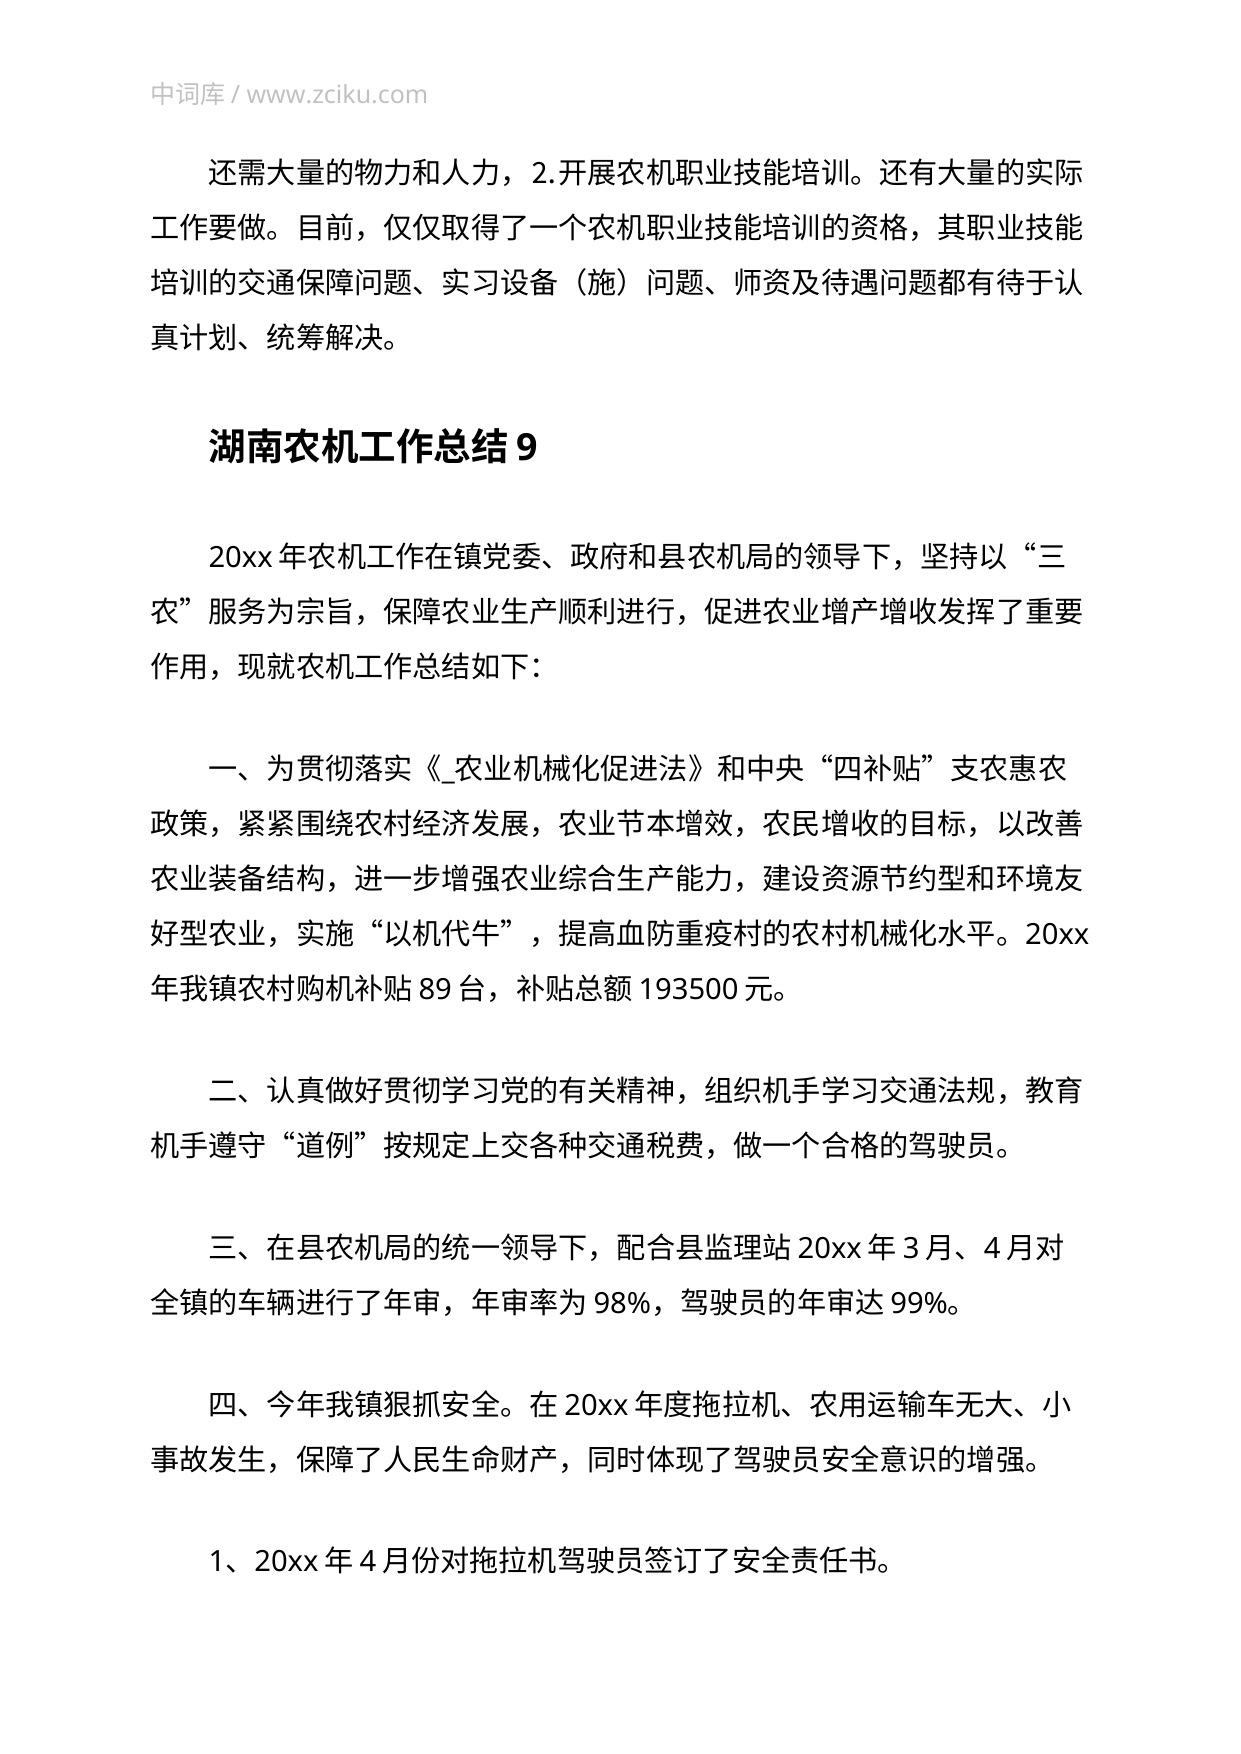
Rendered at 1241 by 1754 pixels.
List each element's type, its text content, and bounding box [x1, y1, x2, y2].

text 二、认真做好贯彻学习党的有关精神，组织机手学习交通法规，教育机手遵守“道例”按规定上交各种交通税费，做一个合格的驾驶员。 [150, 1067, 1090, 1165]
text 一、为贯彻落实《_农业机械化促进法》和中央“四补贴”支农惠农政策，紧紧围绕农村经济发展，农业节本增效，农民增收的目标，以改善农业装备结构，进一步增强农业综合生产能力，建设资源节约型和环境友好型农业，实施“以机代牛”，提高血防重疫村的农村机械化水平。20xx年我镇农村购机补贴89台，补贴总额193500元。 [150, 746, 1090, 1008]
text 湖南农机工作总结9 [150, 416, 1090, 471]
text 还需大量的物力和人力，⒉开展农机职业技能培训。还有大量的实际工作要做。目前，仅仅取得了一个农机职业技能培训的资格，其职业技能培训的交通保障问题、实习设备（施）问题、师资及待遇问题都有待于认真计划、统筹解决。 [150, 150, 1090, 357]
text 四、今年我镇狠抓安全。在20xx年度拖拉机、农用运输车无大、小事故发生，保障了人民生命财产，同时体现了驾驶员安全意识的增强。 [150, 1381, 1090, 1478]
text 20xx年农机工作在镇党委、政府和县农机局的领导下，坚持以“三农”服务为宗旨，保障农业生产顺利进行，促进农业增产增收发挥了重要作用，现就农机工作总结如下： [150, 534, 1090, 686]
text 1、20xx年4月份对拖拉机驾驶员签订了安全责任书。 [150, 1538, 1090, 1580]
text 三、在县农机局的统一领导下，配合县监理站20xx年3月、4月对全镇的车辆进行了年审，年审率为98%，驾驶员的年审达99%。 [150, 1224, 1090, 1322]
